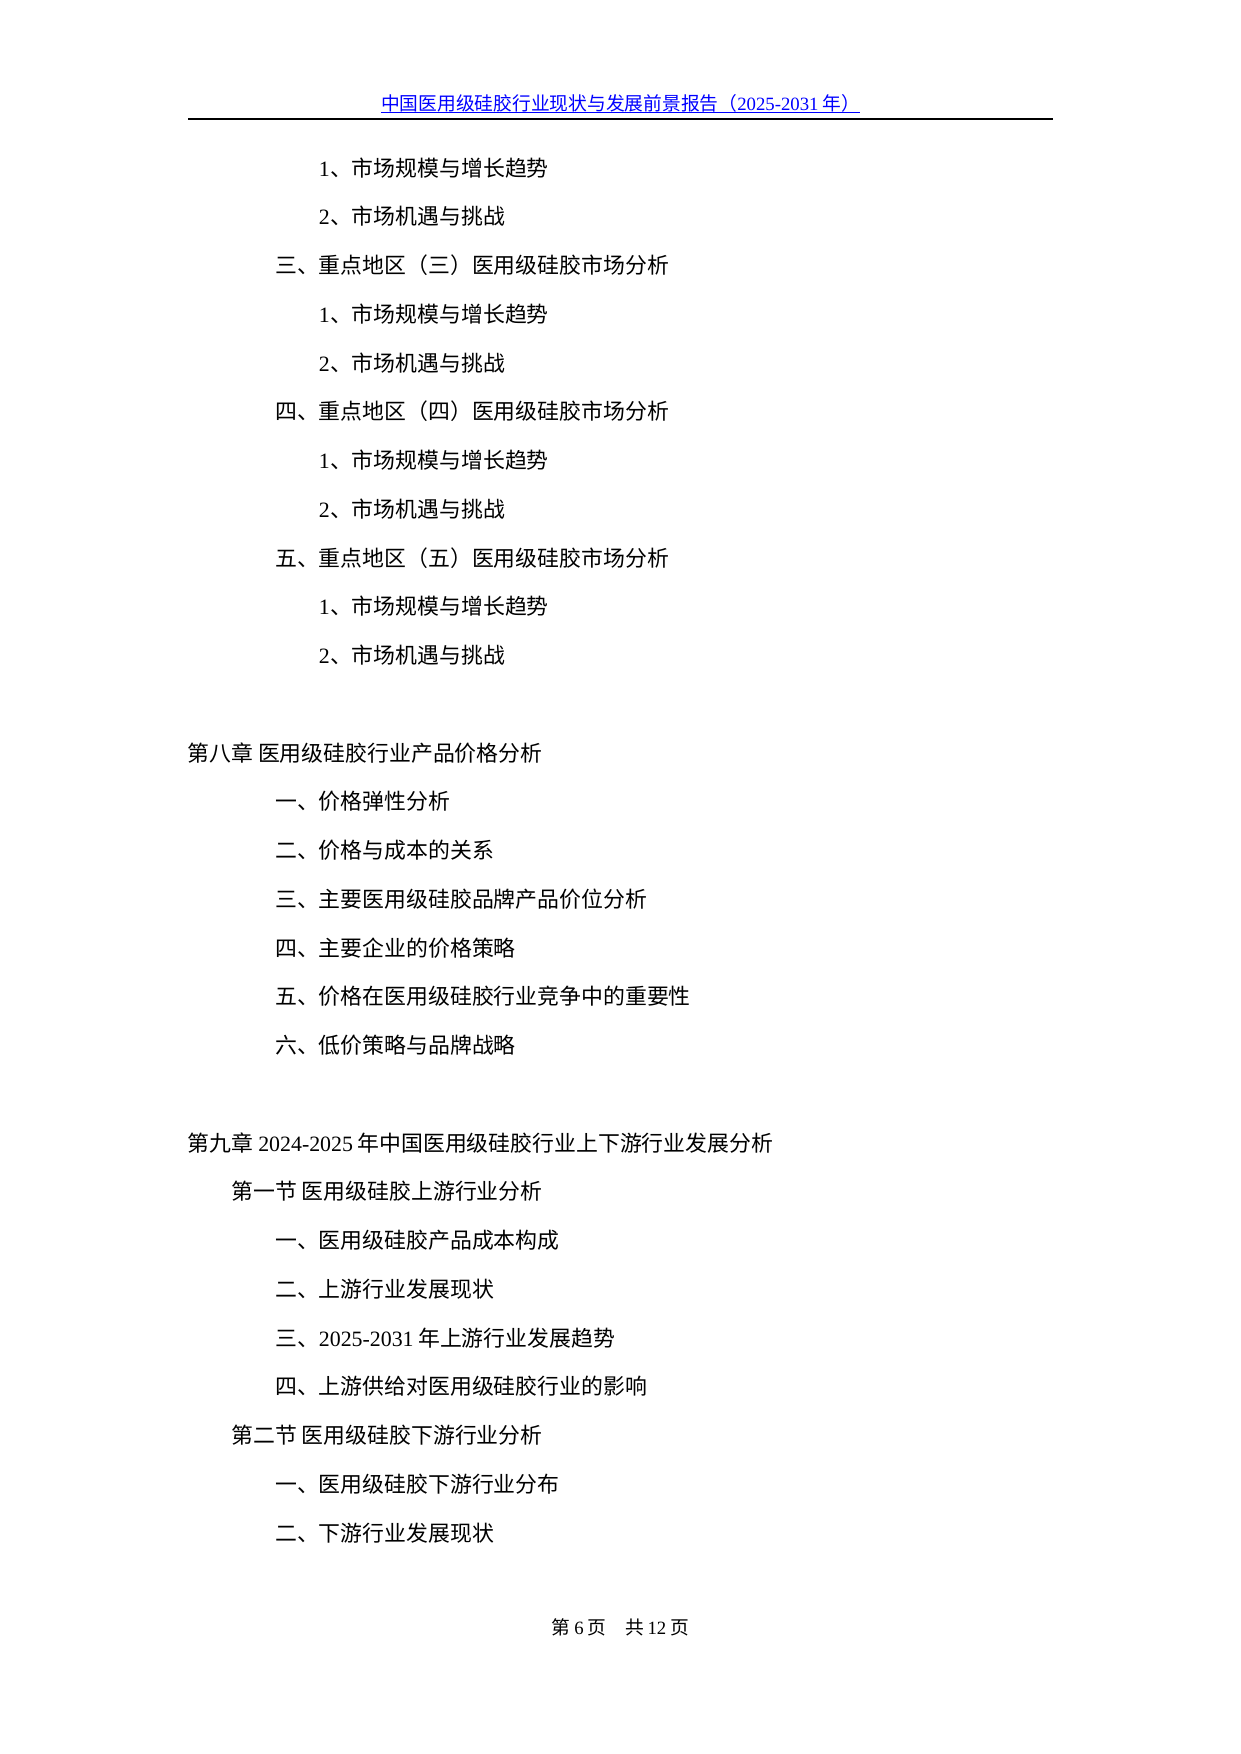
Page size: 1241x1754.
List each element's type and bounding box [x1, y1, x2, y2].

text [187, 150, 1053, 1548]
